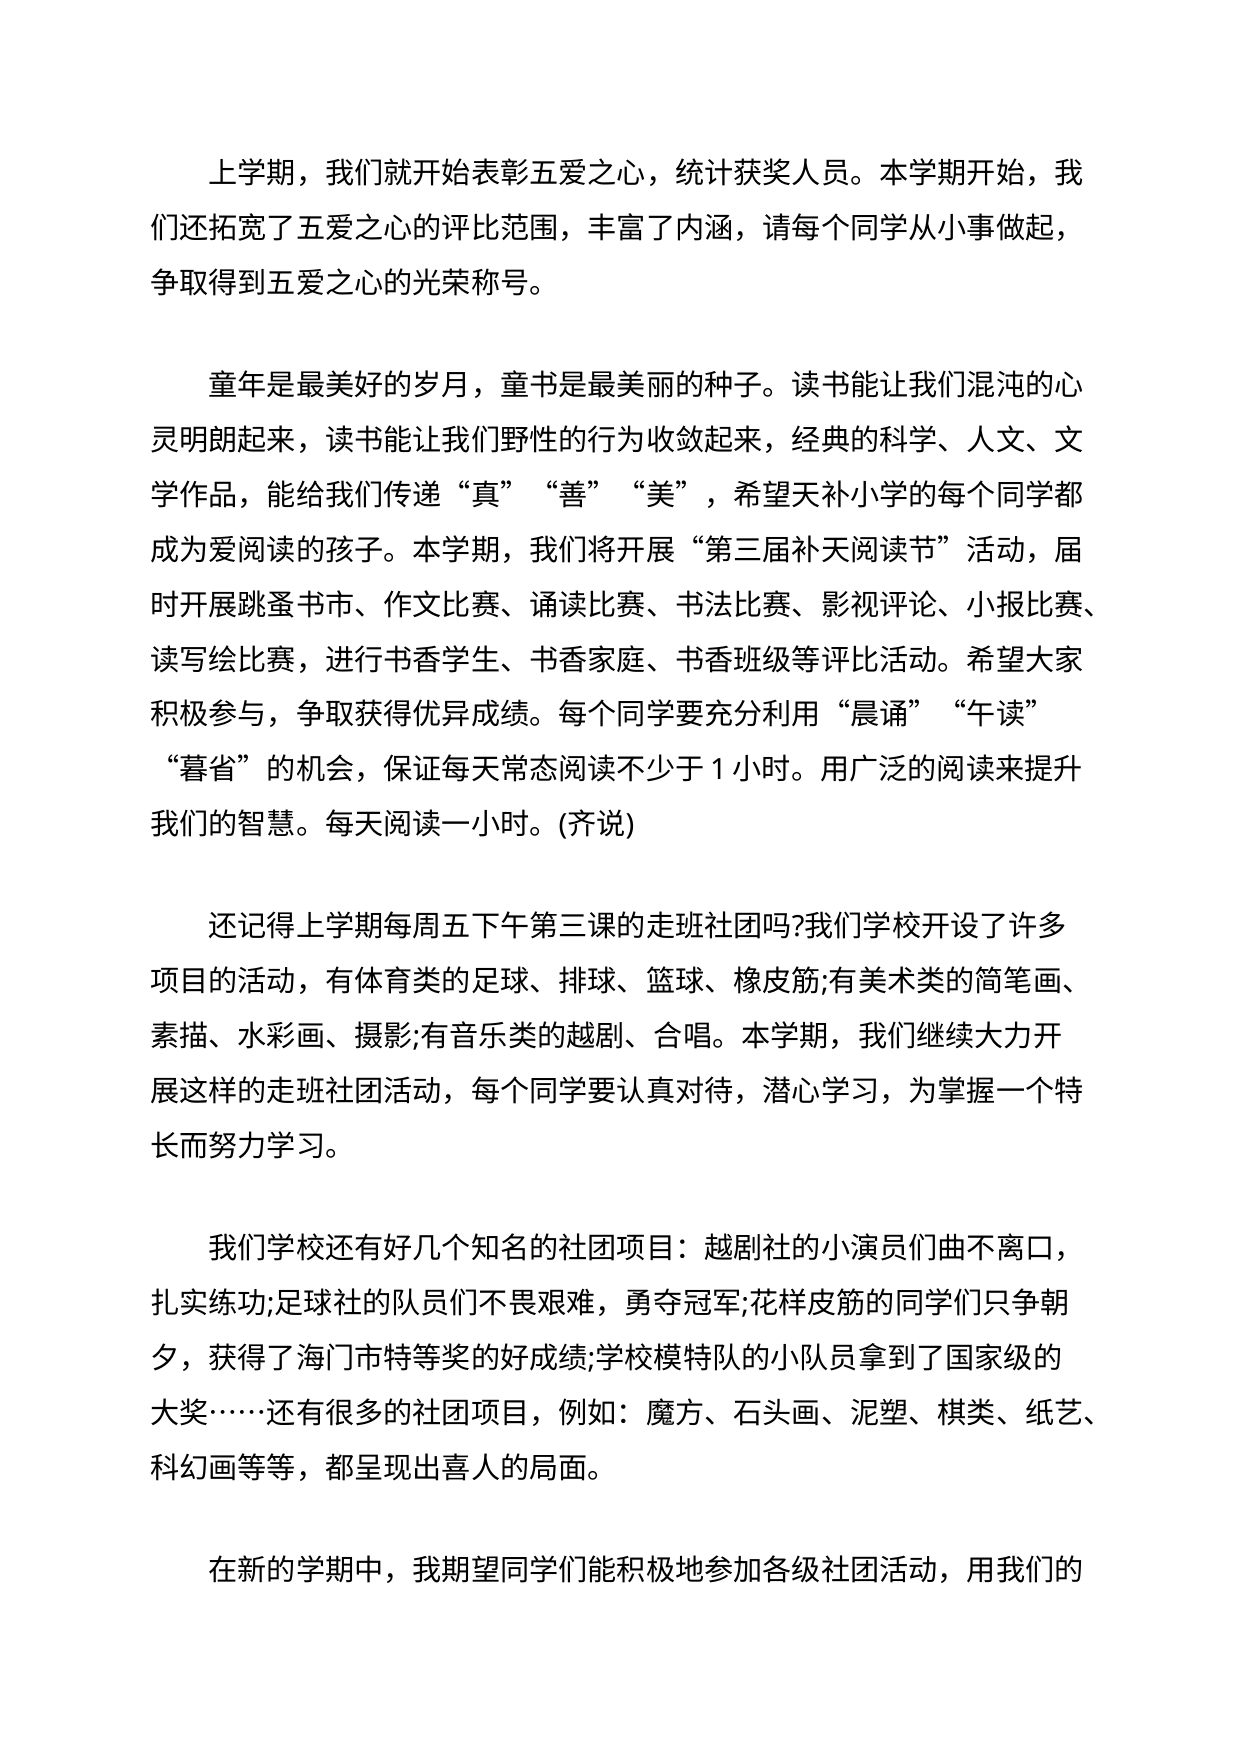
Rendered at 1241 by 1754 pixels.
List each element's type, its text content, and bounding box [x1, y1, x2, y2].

text 上学期，我们就开始表彰五爱之心，统计获奖人员。本学期开始，我们还拓宽了五爱之心的评比范围，丰富了内涵，请每个同学从小事做起，争取得到五爱之心的光荣称号。 [150, 150, 1090, 302]
text 我们学校还有好几个知名的社团项目：越剧社的小演员们曲不离口，扎实练功;足球社的队员们不畏艰难，勇夺冠军;花样皮筋的同学们只争朝夕，获得了海门市特等奖的好成绩;学校模特队的小队员拿到了国家级的大奖……还有很多的社团项目，例如：魔方、石头画、泥塑、棋类、纸艺、科幻画等等，都呈现出喜人的局面。 [150, 1224, 1090, 1487]
text 童年是最美好的岁月，童书是最美丽的种子。读书能让我们混沌的心灵明朗起来，读书能让我们野性的行为收敛起来，经典的科学、人文、文学作品，能给我们传递“真”“善”“美”，希望天补小学的每个同学都成为爱阅读的孩子。本学期，我们将开展“第三届补天阅读节”活动，届时开展跳蚤书市、作文比赛、诵读比赛、书法比赛、影视评论、小报比赛、读写绘比赛，进行书香学生、书香家庭、书香班级等评比活动。希望大家积极参与，争取获得优异成绩。每个同学要充分利用“晨诵”“午读”“暮省”的机会，保证每天常态阅读不少于1小时。用广泛的阅读来提升我们的智慧。每天阅读一小时。(齐说) [150, 362, 1090, 843]
text 还记得上学期每周五下午第三课的走班社团吗?我们学校开设了许多项目的活动，有体育类的足球、排球、篮球、橡皮筋;有美术类的简笔画、素描、水彩画、摄影;有音乐类的越剧、合唱。本学期，我们继续大力开展这样的走班社团活动，每个同学要认真对待，潜心学习，为掌握一个特长而努力学习。 [150, 903, 1090, 1165]
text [150, 1546, 1090, 1588]
